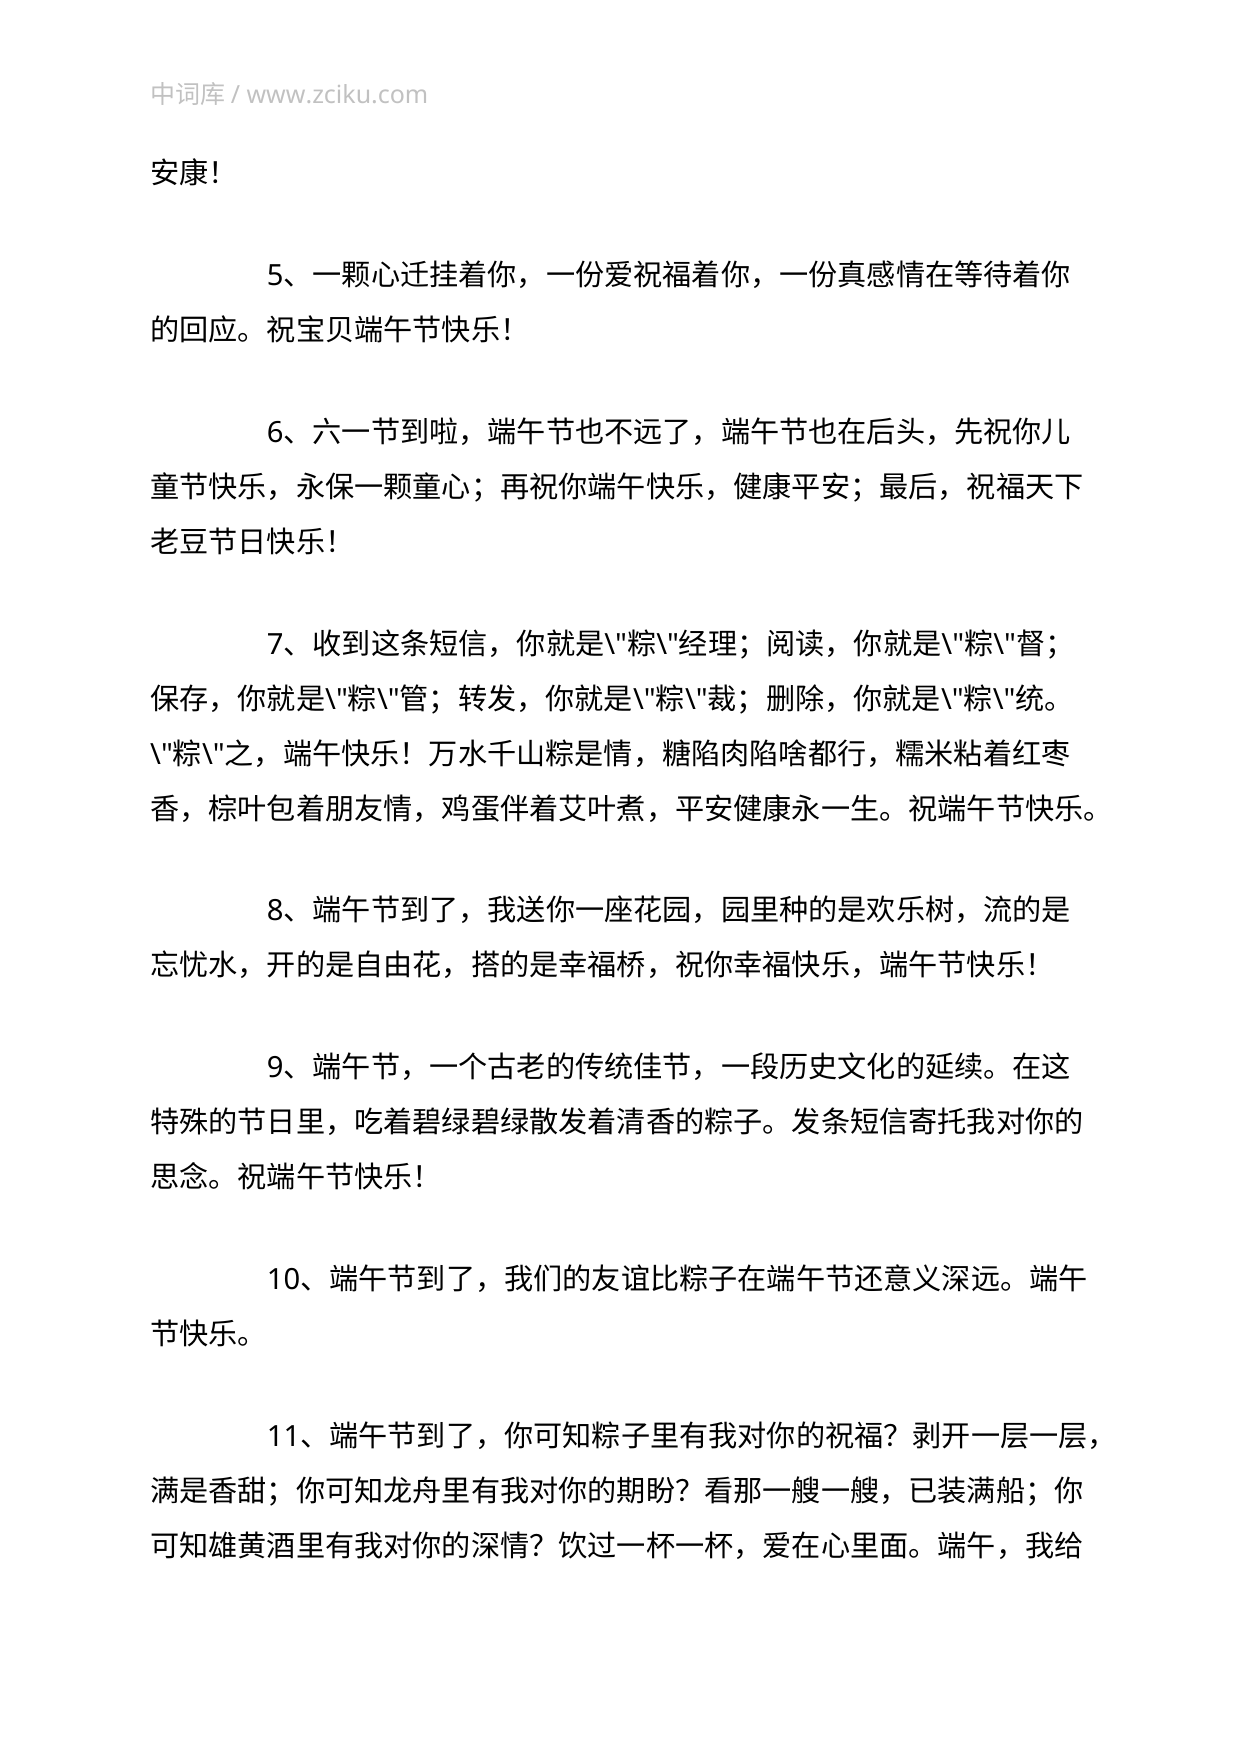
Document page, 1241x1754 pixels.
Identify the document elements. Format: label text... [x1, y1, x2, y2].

text 10、端午节到了，我们的友谊比粽子在端午节还意义深远。端午节快乐。 [150, 1255, 1090, 1353]
text 5、一颗心迁挂着你，一份爱祝福着你，一份真感情在等待着你的回应。祝宝贝端午节快乐！ [150, 252, 1090, 349]
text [150, 1412, 1090, 1564]
text 9、端午节，一个古老的传统佳节，一段历史文化的延续。在这特殊的节日里，吃着碧绿碧绿散发着清香的粽子。发条短信寄托我对你的思念。祝端午节快乐！ [150, 1044, 1090, 1196]
text 8、端午节到了，我送你一座花园，园里种的是欢乐树，流的是忘忧水，开的是自由花，搭的是幸福桥，祝你幸福快乐，端午节快乐！ [150, 887, 1090, 984]
text 6、六一节到啦，端午节也不远了，端午节也在后头，先祝你儿童节快乐，永保一颗童心；再祝你端午快乐，健康平安；最后，祝福天下老豆节日快乐！ [150, 408, 1090, 561]
text 7、收到这条短信，你就是\"粽\"经理；阅读，你就是\"粽\"督；保存，你就是\"粽\"管；转发，你就是\"粽\"裁；删除，你就是\"粽\"统。\"粽\"之，端午快乐！万水千山粽是情，糖陷肉陷啥都行，糯米粘着红枣香，棕叶包着朋友情，鸡蛋伴着艾叶煮，平安健康永一生。祝端午节快乐。 [150, 620, 1090, 827]
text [150, 150, 1090, 192]
